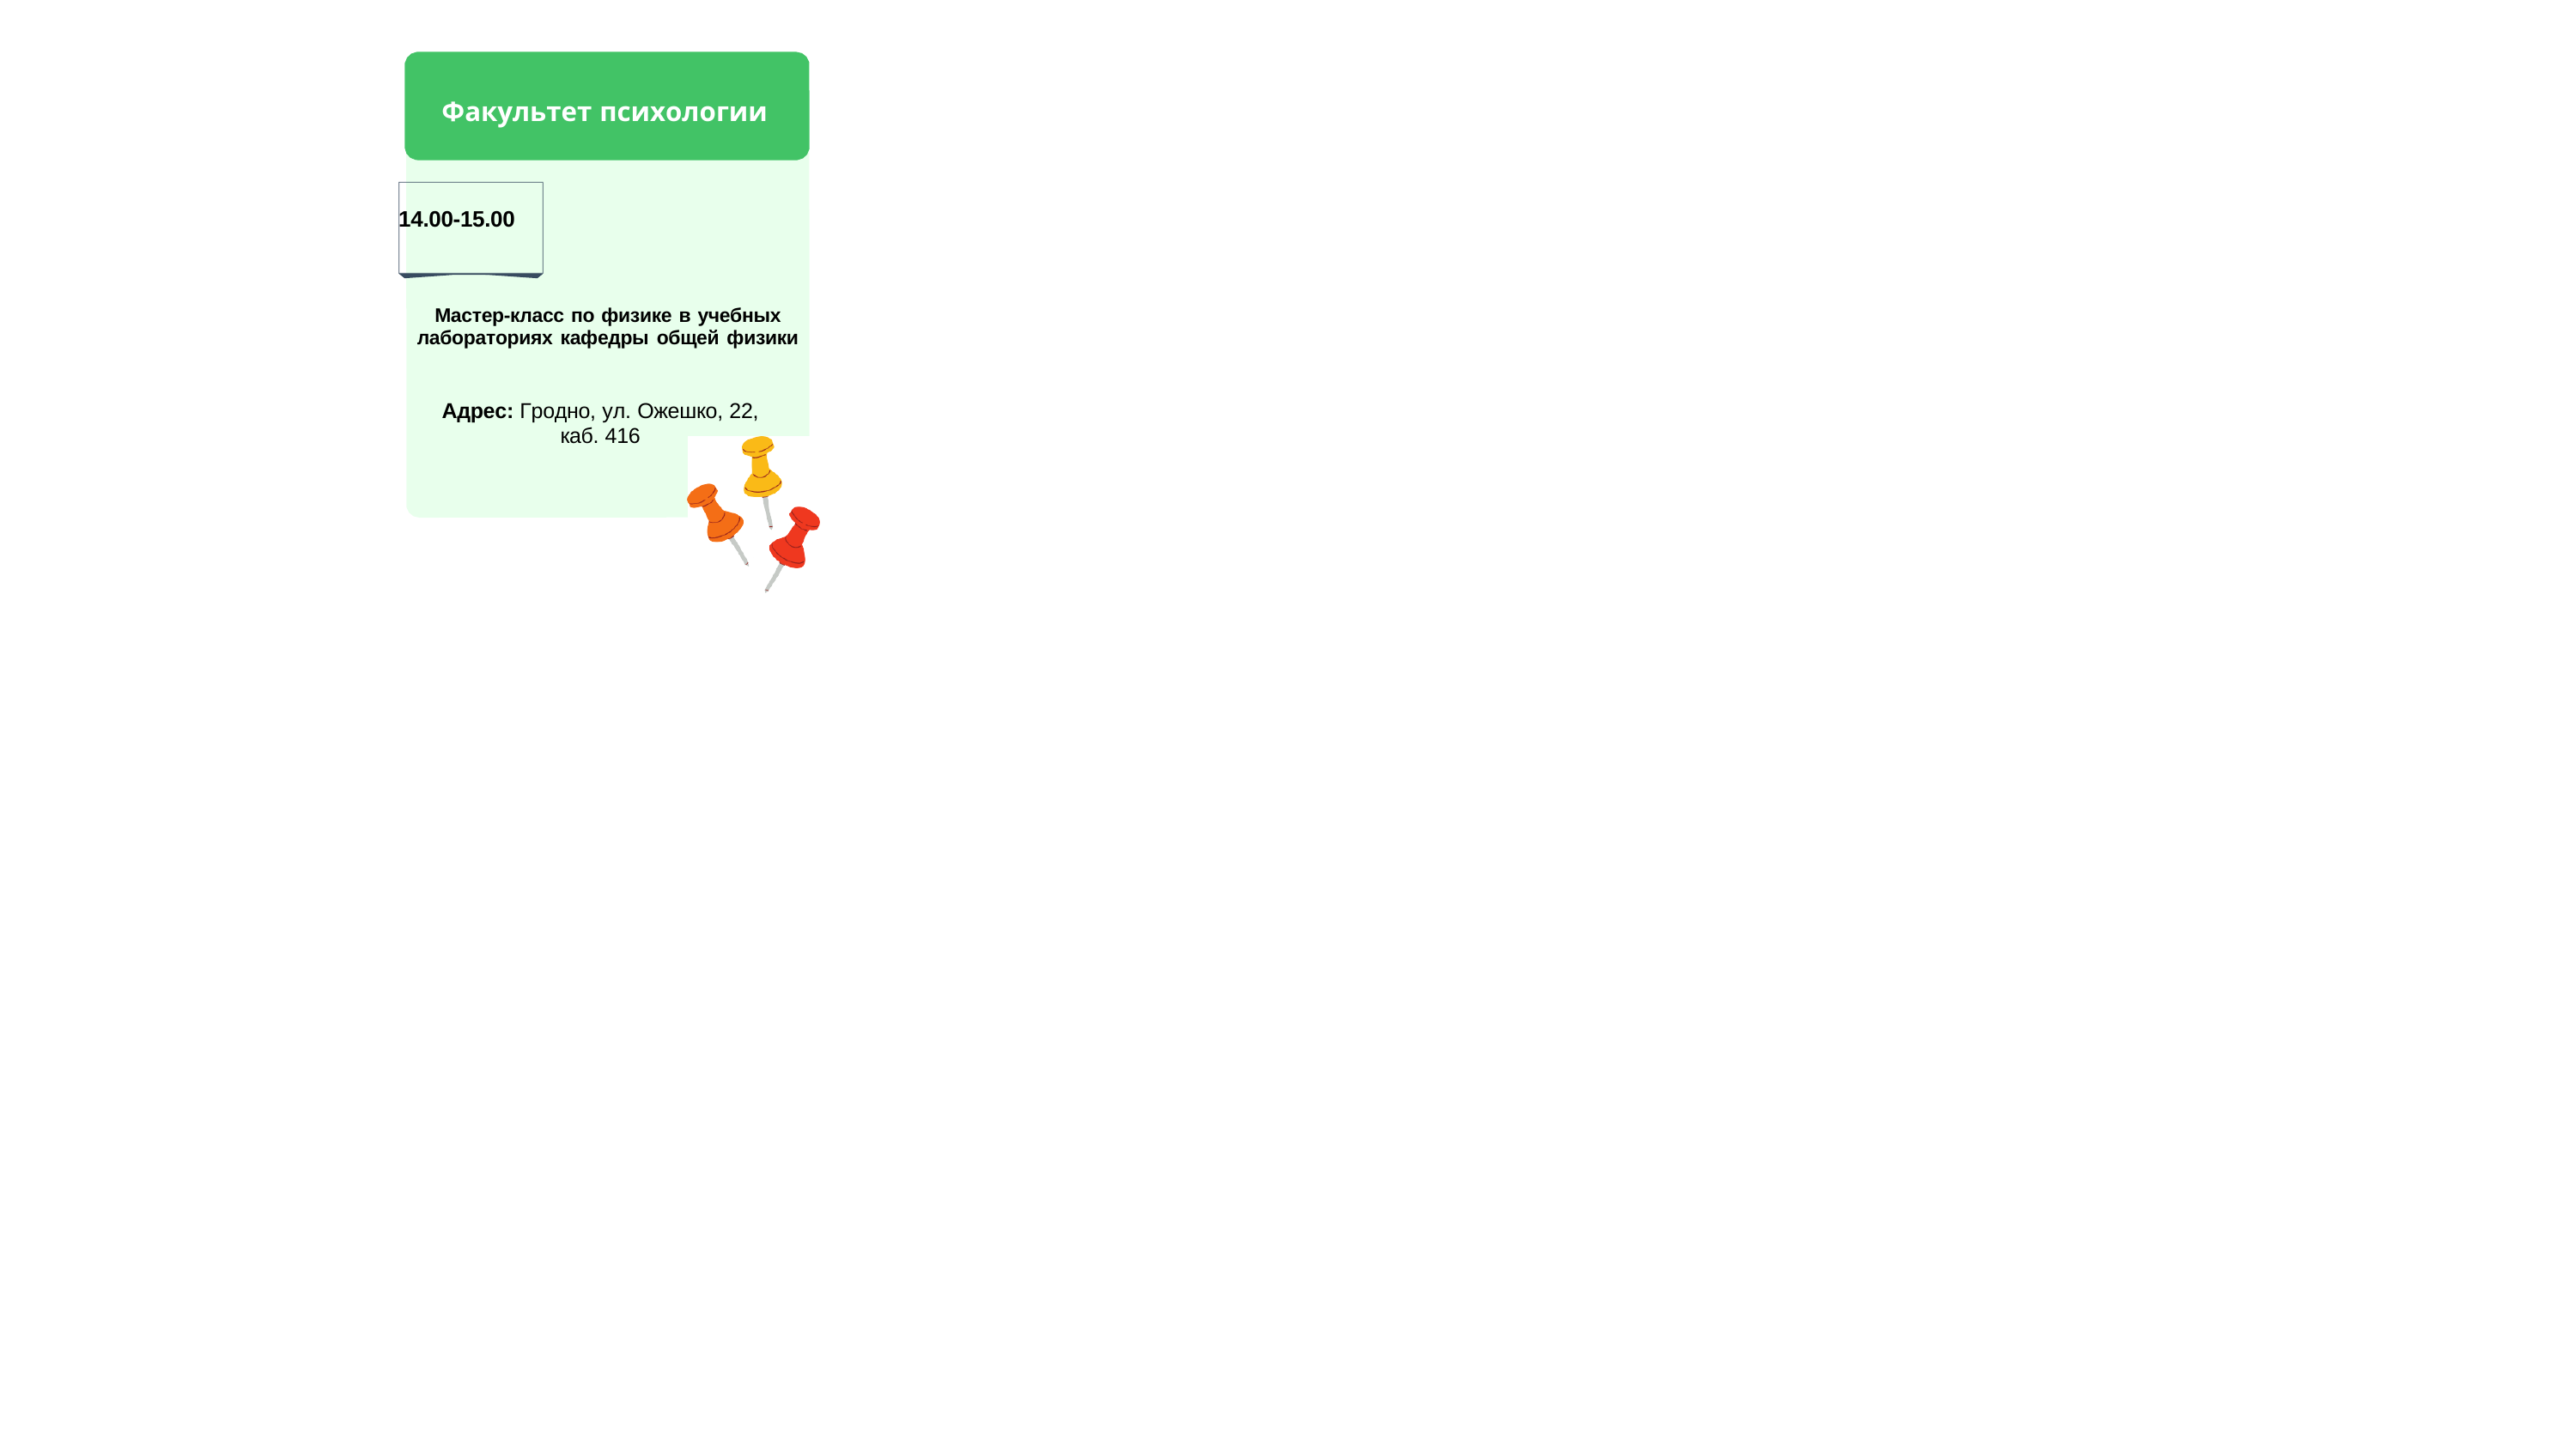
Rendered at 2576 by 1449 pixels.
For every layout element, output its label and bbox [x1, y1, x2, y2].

picture [687, 436, 820, 593]
